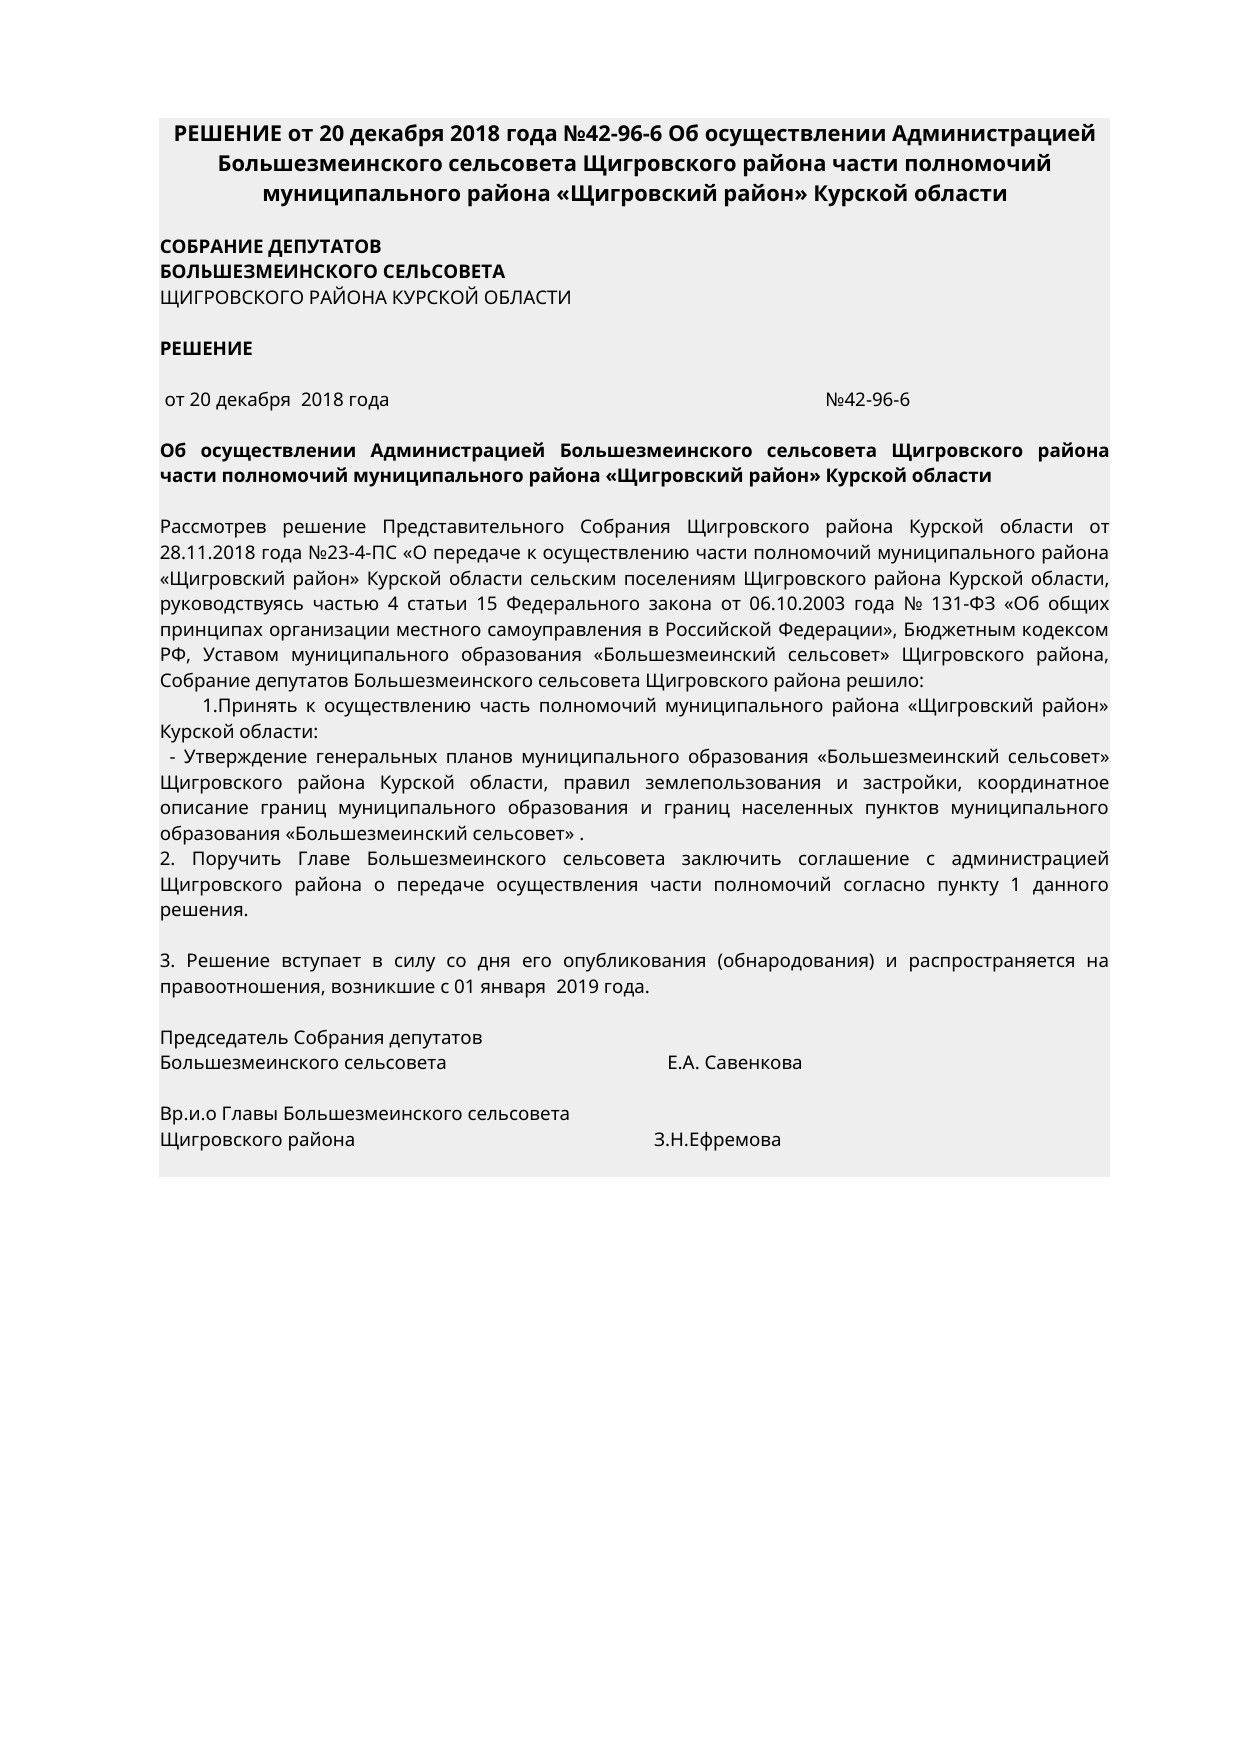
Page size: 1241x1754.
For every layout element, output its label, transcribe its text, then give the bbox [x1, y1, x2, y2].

text СОБРАНИЕ ДЕПУТАТОВ [159, 233, 1110, 258]
text БОЛЬШЕЗМЕИНСКОГО СЕЛЬСОВЕТА [159, 258, 1110, 284]
text Рассмотрев решение Представительного Собрания Щигровского района Курской области от 28.11.2018 года №23-4-ПС «О передаче к осуществлению части полномочий муниципального района «Щигровский район» Курской области сельским поселениям Щигровского района Курской области, руководствуясь частью 4 статьи 15 Федерального закона от 06.10.2003 года № 131-ФЗ «Об общих принципах организации местного самоуправления в Российской Федерации», Бюджетным кодексом РФ, Уставом муниципального образования «Большезмеинский сельсовет» Щигровского района, Собрание депутатов Большезмеинского сельсовета Щигровского района решило: [159, 514, 1110, 692]
text 1.Принять к осуществлению часть полномочий муниципального района «Щигровский район» Курской области: [159, 692, 1110, 743]
text Большезмеинского сельсовета Е.А. Савенкова [159, 1050, 1110, 1075]
text РЕШЕНИЕ [159, 335, 1110, 361]
text - Утверждение генеральных планов муниципального образования «Большезмеинский сельсовет» Щигровского района Курской области, правил землепользования и застройки, координатное описание границ муниципального образования и границ населенных пунктов муниципального образования «Большезмеинский сельсовет» . [159, 743, 1110, 846]
text от 20 декабря 2018 года №42-96-6 [159, 386, 1110, 412]
text Председатель Собрания депутатов [159, 1024, 1110, 1050]
text Вр.и.о Главы Большезмеинского сельсовета [159, 1101, 1110, 1126]
text 3. Решение вступает в силу со дня его опубликования (обнародования) и распространяется на правоотношения, возникшие с 01 января 2019 года. [159, 948, 1110, 999]
text Щигровского района З.Н.Ефремова [159, 1126, 1110, 1152]
text 2. Поручить Главе Большезмеинского сельсовета заключить соглашение с администрацией Щигровского района о передаче осуществления части полномочий согласно пункту 1 данного решения. [159, 846, 1110, 922]
text Об осуществлении Администрацией Большезмеинского сельсовета Щигровского района части полномочий муниципального района «Щигровский район» Курской области [159, 437, 1110, 488]
text ЩИГРОВСКОГО РАЙОНА КУРСКОЙ ОБЛАСТИ [159, 284, 1110, 309]
text РЕШЕНИЕ от 20 декабря 2018 года №42-96-6 Об осуществлении Администрацией Большезмеинского сельсовета Щигровского района части полномочий муниципального района «Щигровский район» Курской области [159, 118, 1110, 207]
